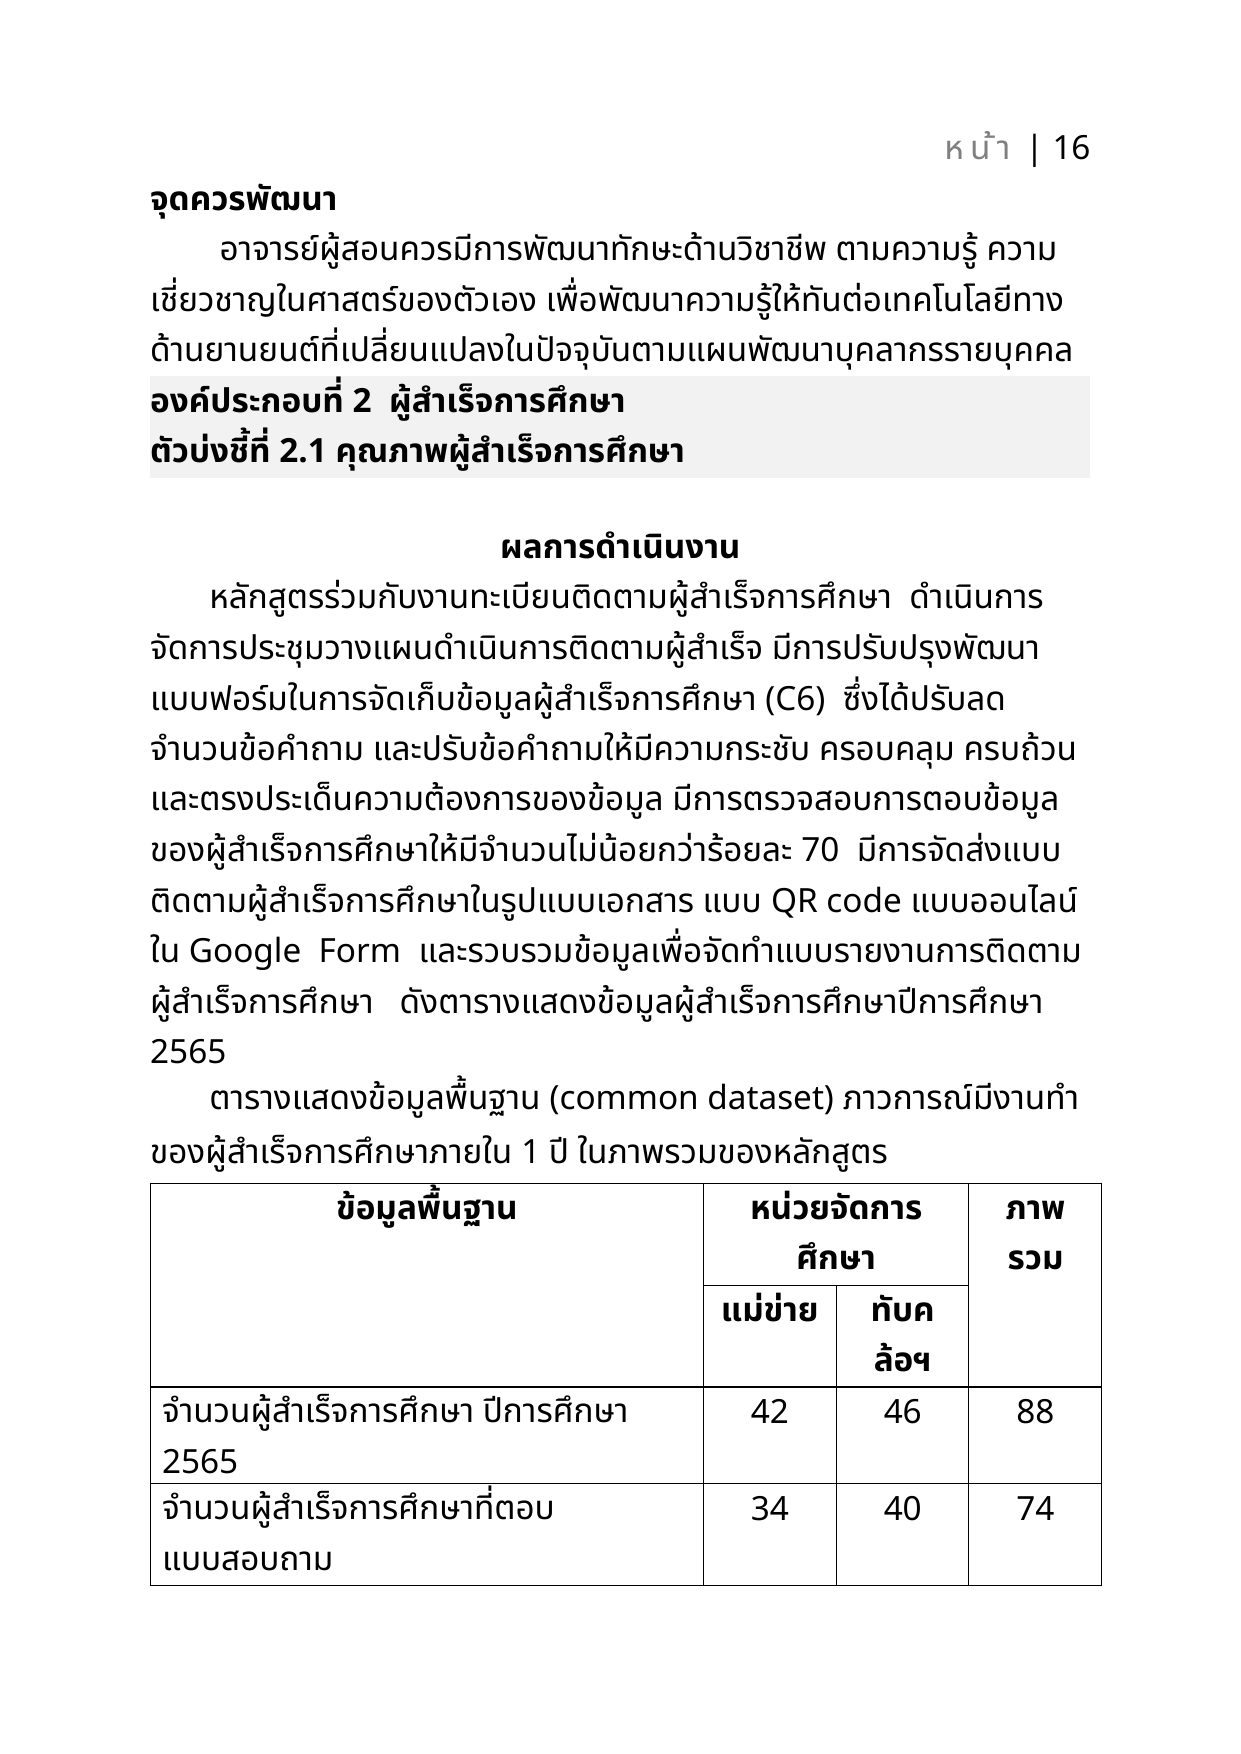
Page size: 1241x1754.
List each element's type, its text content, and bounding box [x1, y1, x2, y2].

text ผลการดำเนินงาน [150, 523, 1090, 573]
table_cell แม่ข่าย [704, 1286, 836, 1386]
text ตารางแสดงข้อมูลพื้นฐาน (common dataset) ภาวการณ์มีงานทำของผู้สำเร็จการศึกษาภายใน 1 ปี ในภาพรวมของหลักสูตร [150, 1073, 1090, 1179]
table_cell จำนวนผู้สำเร็จการศึกษา ปีการศึกษา 2565 [151, 1388, 703, 1483]
table_cell 88 [969, 1388, 1101, 1483]
text องค์ประกอบที่ 2 ผู้สำเร็จการศึกษา [150, 376, 1090, 427]
table_cell 34 [704, 1484, 836, 1585]
text หลักสูตรร่วมกับงานทะเบียนติดตามผู้สำเร็จการศึกษา ดำเนินการจัดการประชุมวางแผนดำเนินการติดตามผู้สำเร็จ มีการปรับปรุงพัฒนาแบบฟอร์มในการจัดเก็บข้อมูลผู้สำเร็จการศึกษา (C6) ซึ่งได้ปรับลดจำนวนข้อคำถาม และปรับข้อคำถามให้มีความกระชับ ครอบคลุม ครบถ้วน และตรงประเด็นความต้องการของข้อมูล มีการตรวจสอบการตอบข้อมูลของผู้สำเร็จการศึกษาให้มีจำนวนไม่น้อยกว่าร้อยละ 70 มีการจัดส่งแบบติดตามผู้สำเร็จการศึกษาในรูปแบบเอกสาร แบบ QR code แบบออนไลน์ใน Google Form และรวบรวมข้อมูลเพื่อจัดทำแบบรายงานการติดตามผู้สำเร็จการศึกษา ดังตารางแสดงข้อมูลผู้สำเร็จการศึกษาปีการศึกษา 2565 [150, 573, 1090, 1073]
text อาจารย์ผู้สอนควรมีการพัฒนาทักษะด้านวิชาชีพ ตามความรู้ ความเชี่ยวชาญในศาสตร์ของตัวเอง เพื่อพัฒนาความรู้ให้ทันต่อเทคโนโลยีทางด้านยานยนต์ที่เปลี่ยนแปลงในปัจจุบันตามแผนพัฒนาบุคลากรรายบุคคล [150, 225, 1090, 376]
text จุดควรพัฒนา [150, 175, 1090, 225]
table_cell 74 [969, 1484, 1101, 1585]
table_header หน่วยจัดการศึกษา [704, 1184, 968, 1284]
table_cell 46 [837, 1388, 968, 1483]
table_cell ทับคล้อฯ [837, 1286, 968, 1386]
table_cell จำนวนผู้สำเร็จการศึกษาที่ตอบแบบสอบถาม [151, 1484, 703, 1585]
text ตัวบ่งชี้ที่ 2.1 คุณภาพผู้สำเร็จการศึกษา [150, 427, 1090, 478]
table_header ภาพรวม [969, 1184, 1101, 1386]
table_cell 40 [837, 1484, 968, 1585]
table_cell 42 [704, 1388, 836, 1483]
table_header ข้อมูลพื้นฐาน [151, 1184, 703, 1386]
